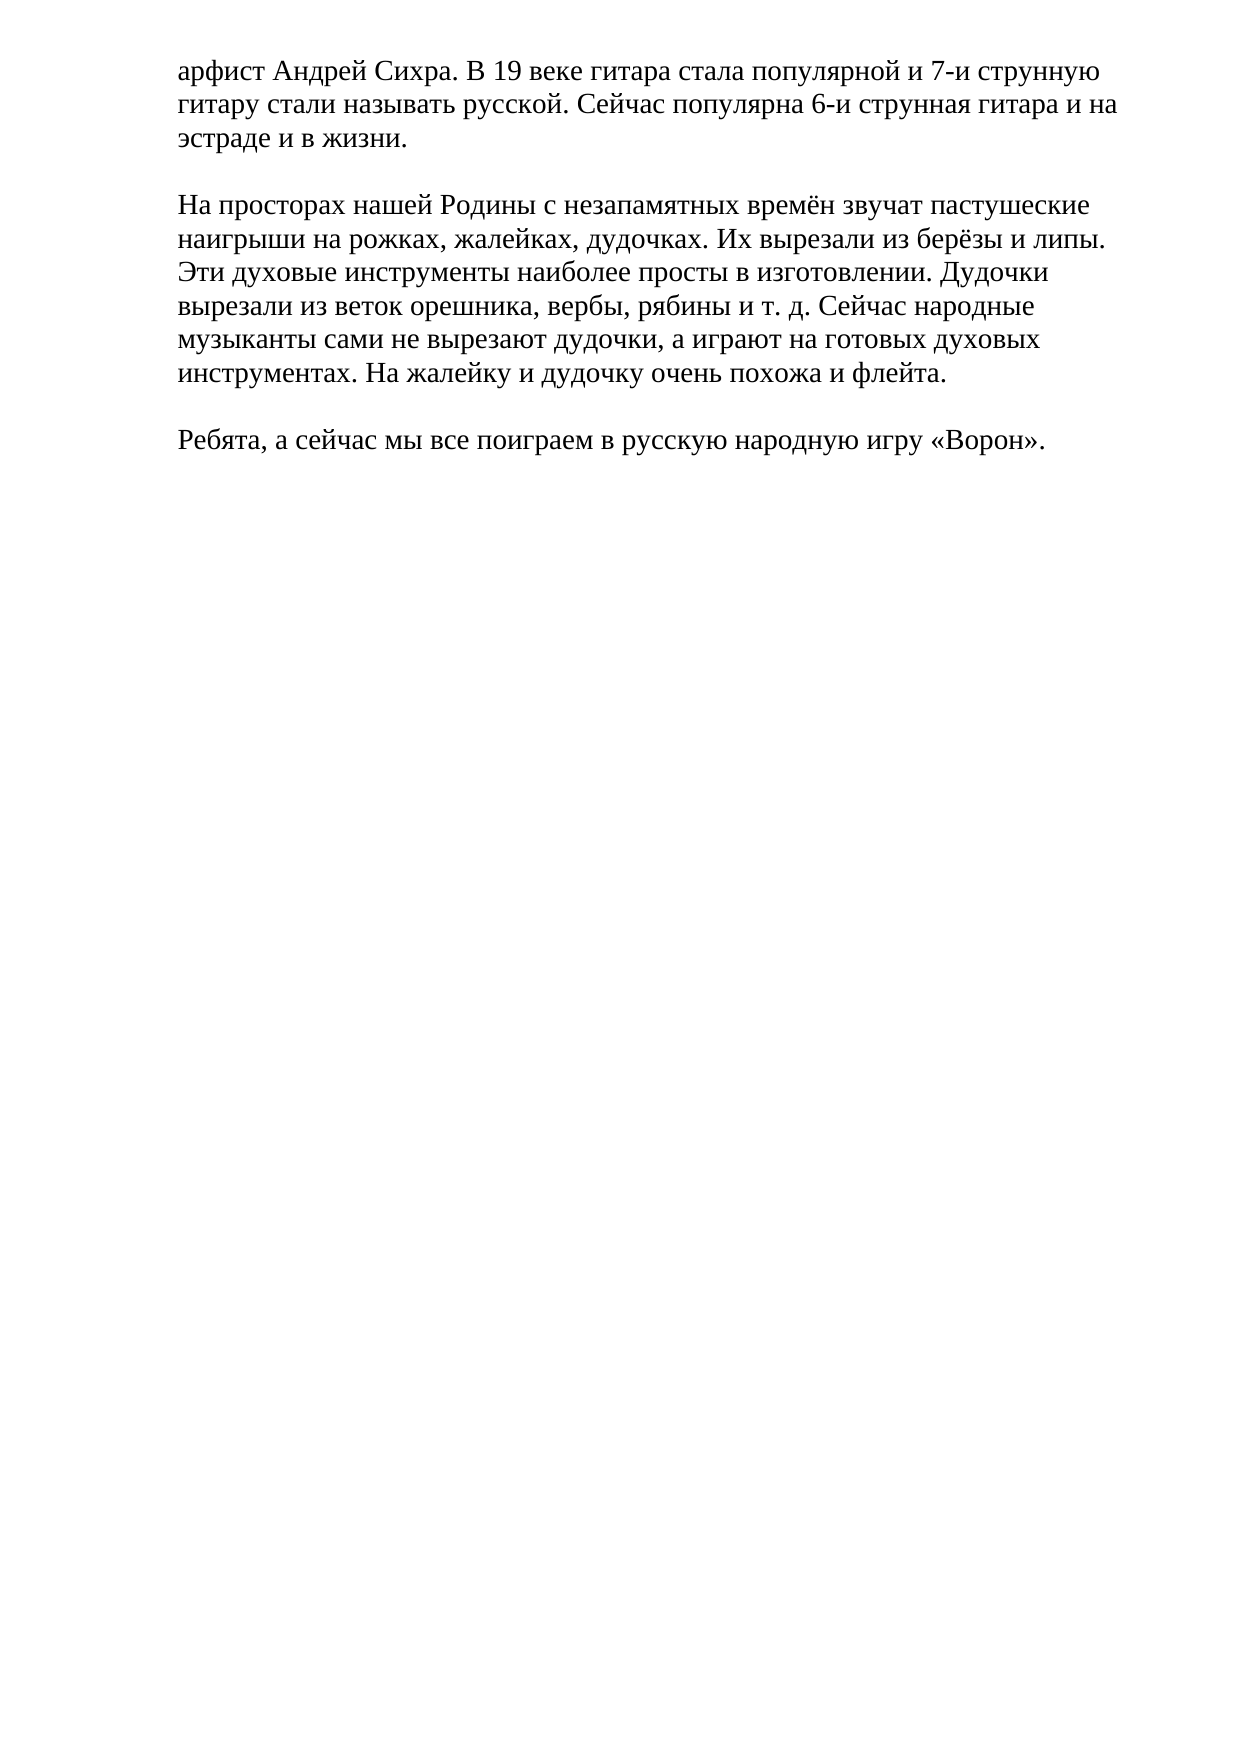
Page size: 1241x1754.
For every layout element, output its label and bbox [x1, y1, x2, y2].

table_header [174, 44, 1148, 559]
